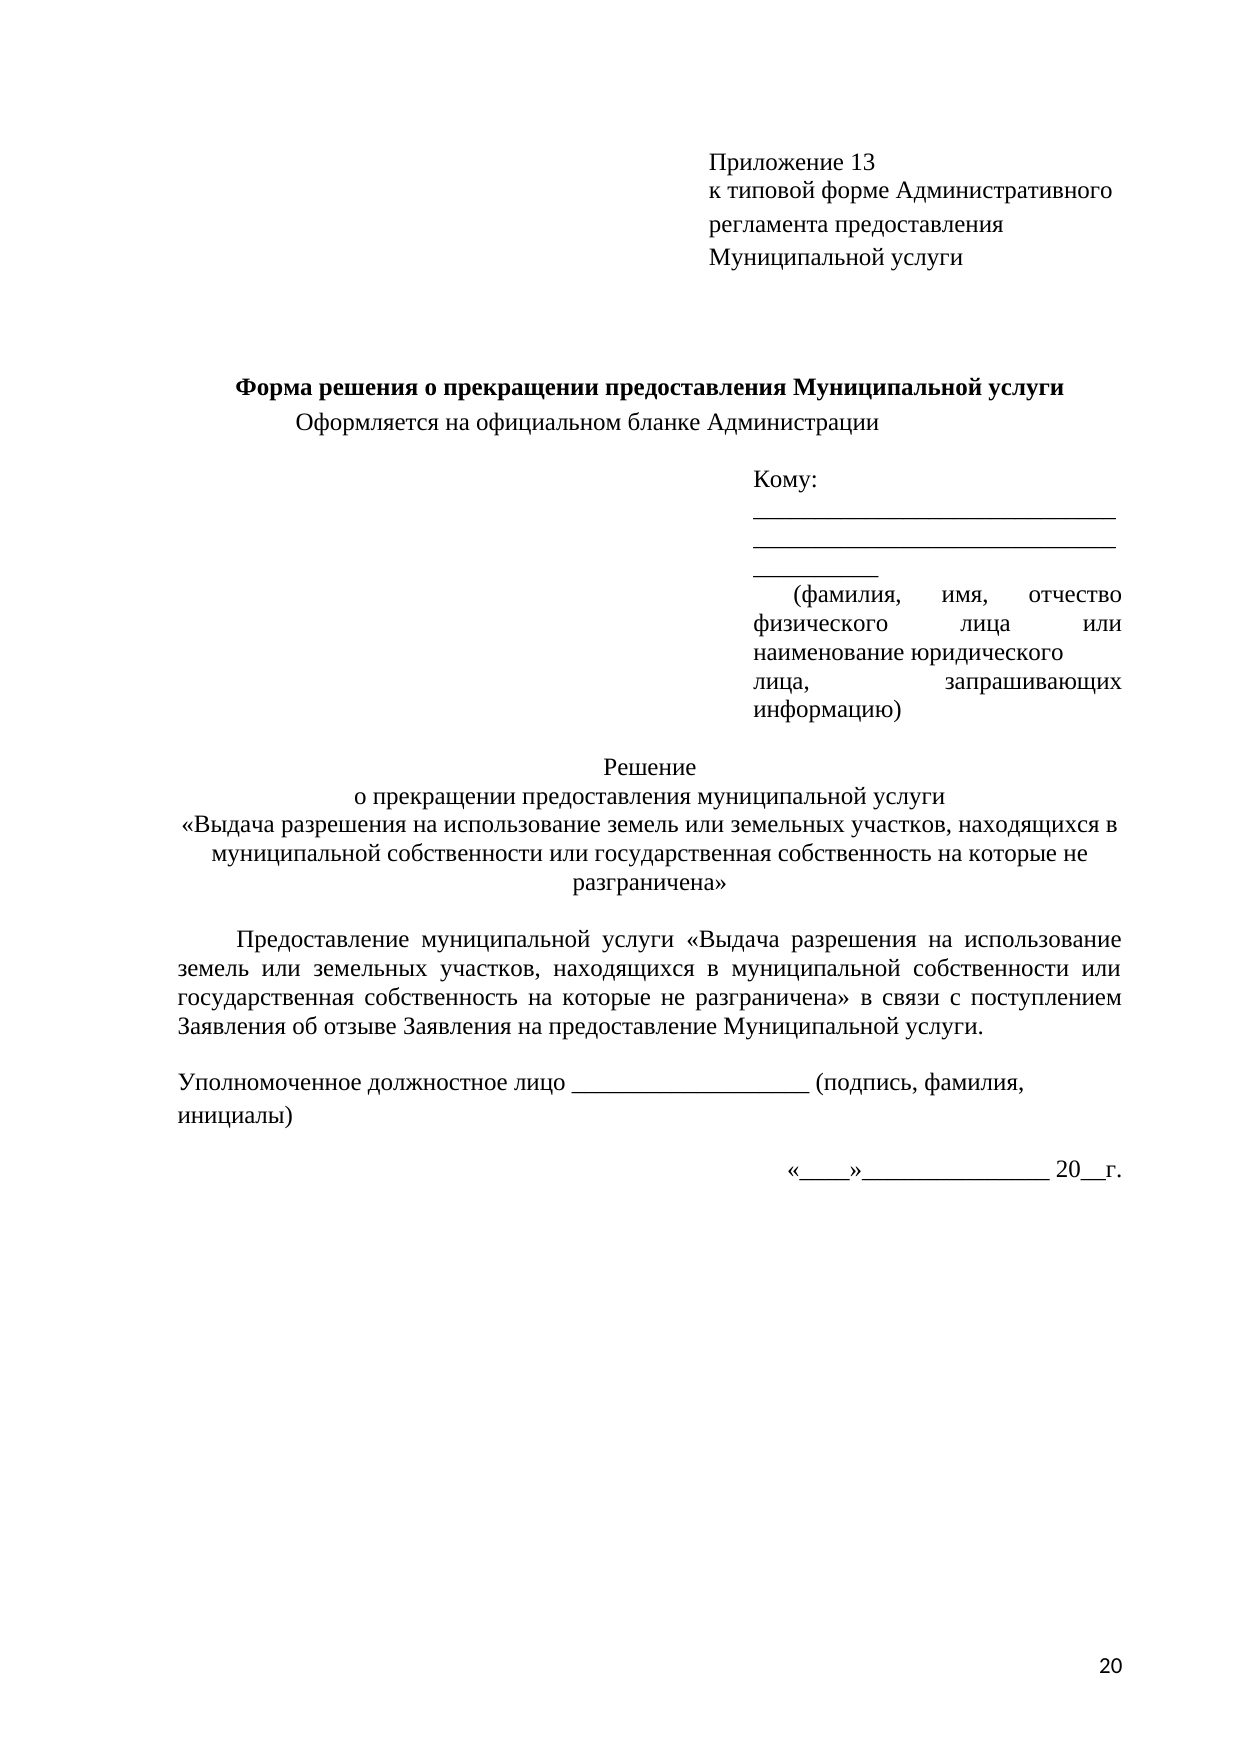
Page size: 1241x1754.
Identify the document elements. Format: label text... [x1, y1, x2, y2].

text к типовой форме Административного регламента предоставления Муниципальной услуги [709, 176, 1122, 270]
text Предоставление муниципальной услуги «Выдача разрешения на использование земель или земельных участков, находящихся в муниципальной собственности или государственная собственность на которые не разграничена» в связи с поступлением Заявления об отзыве Заявления на предоставление Муниципальной услуги. [177, 924, 1122, 1039]
text о прекращении предоставления муниципальной услуги [177, 781, 1122, 809]
text «____»_______________ 20__г. [177, 1154, 1122, 1183]
subtitle Приложение 13 [709, 147, 1122, 176]
text лица, запрашивающих информацию) [753, 666, 1122, 723]
subtitle Форма решения о прекращении предоставления Муниципальной услуги [177, 372, 1122, 401]
text «Выдача разрешения на использование земель или земельных участков, находящихся в муниципальной собственности или государственная собственность на которые не разграничена» [177, 809, 1122, 896]
text Решение [177, 752, 1122, 781]
text Оформляется на официальном бланке Администрации [295, 407, 1122, 436]
text Уполномоченное должностное лицо ___________________ (подпись, фамилия, инициалы) [177, 1067, 1122, 1129]
text Кому: ____________________________________________________________________ [753, 464, 1122, 579]
text (фамилия, имя, отчество физического лица или наименование юридического [753, 579, 1122, 666]
